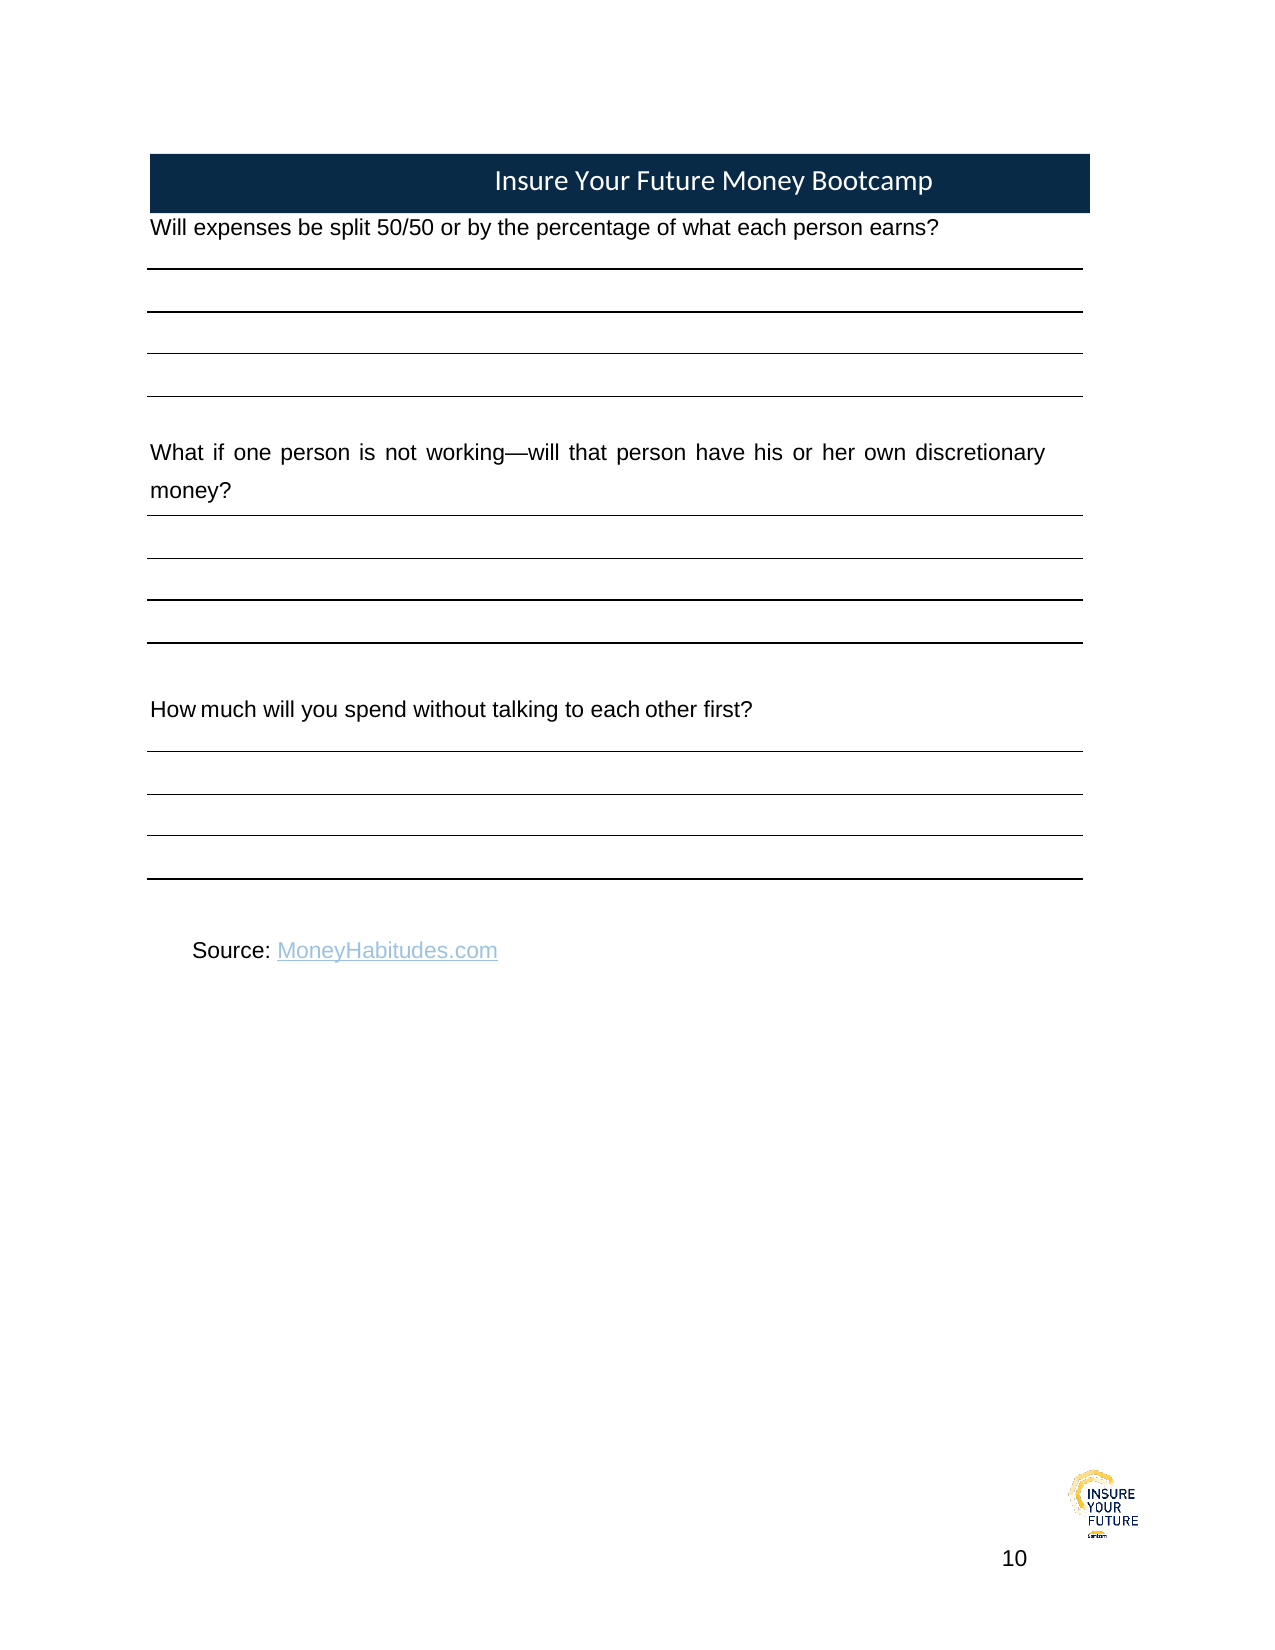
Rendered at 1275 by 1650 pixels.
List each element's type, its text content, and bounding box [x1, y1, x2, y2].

picture [1027, 1442, 1189, 1567]
text What if one person is not working—will that person have his or her own discretionary money? [150, 439, 1052, 503]
text Source: MoneyHabitudes.com [192, 937, 1188, 963]
text Howmuch will you spend without talking to eachother first? [150, 696, 1188, 722]
text Insure Your Future Money Bootcamp [494, 162, 1188, 198]
text Will expenses be split 50/50 or by the percentage of what each person earns? [150, 213, 1188, 240]
